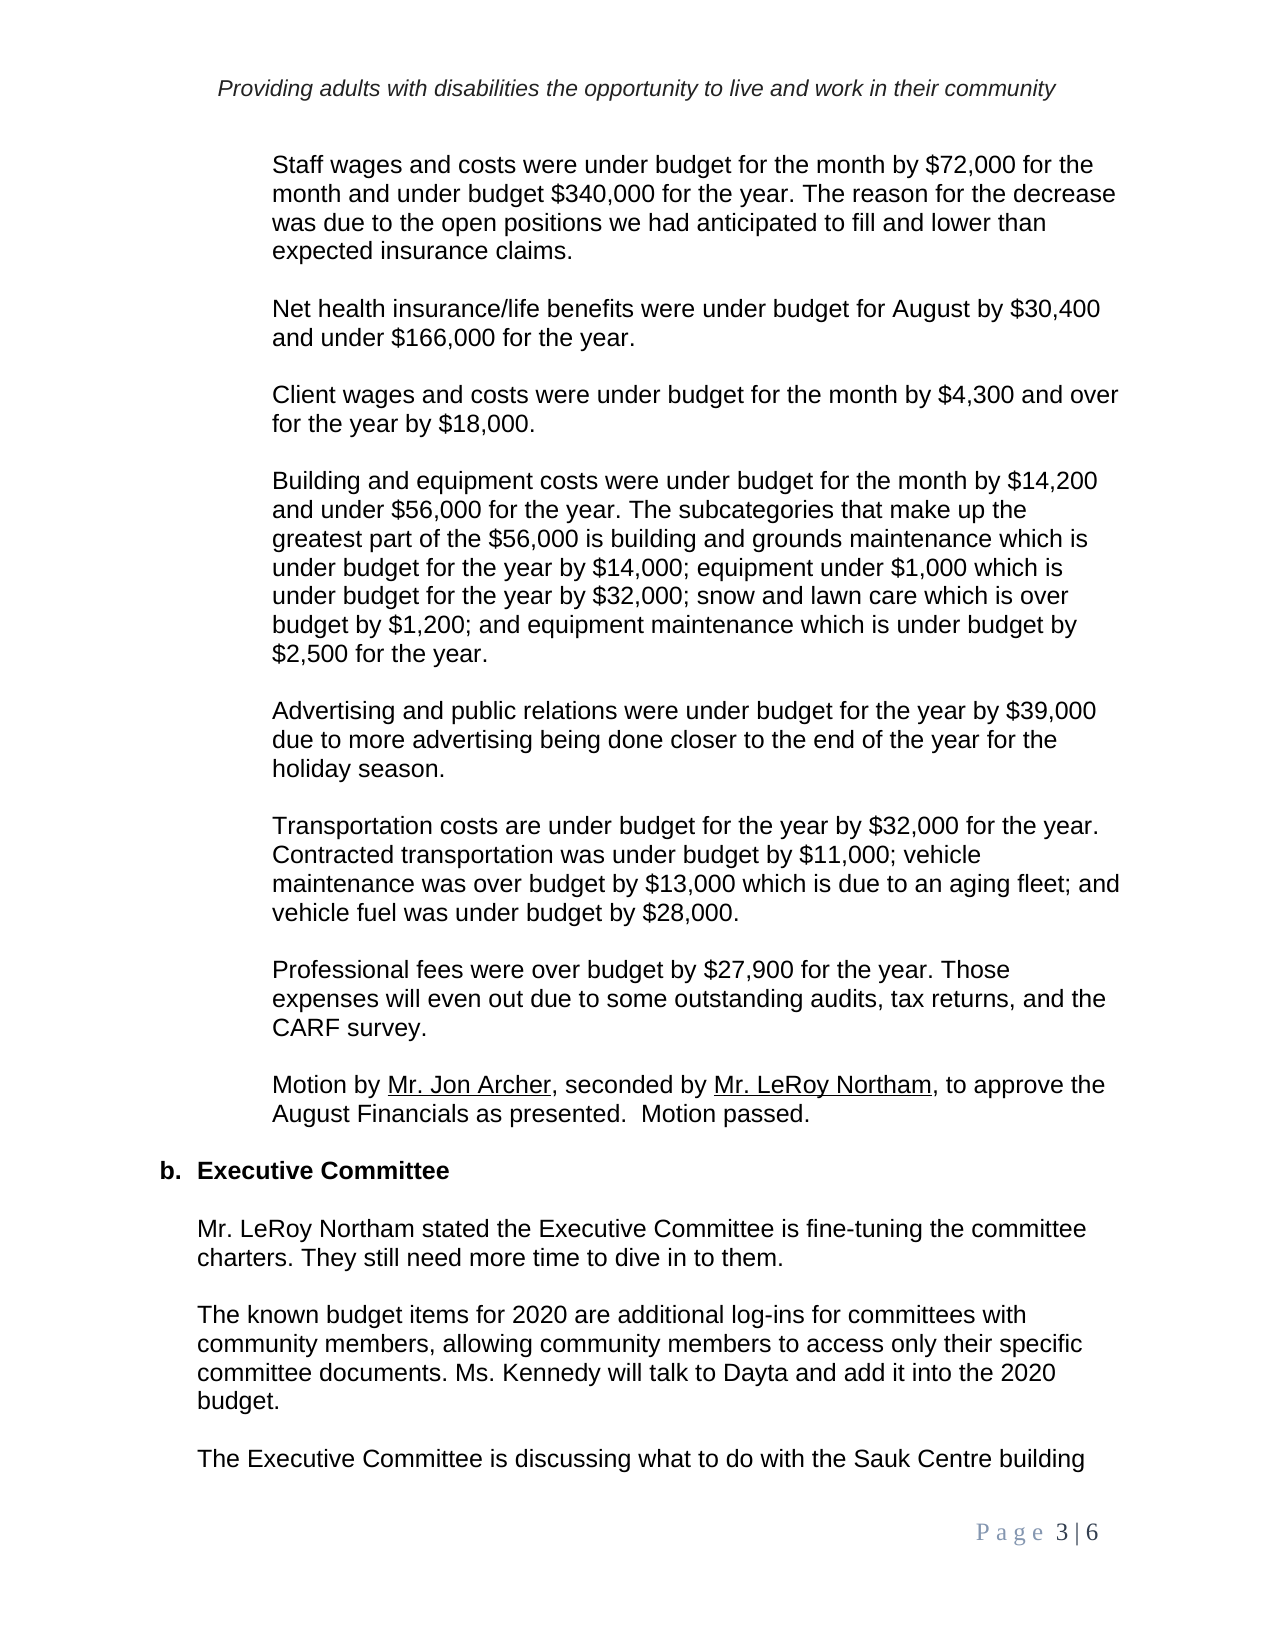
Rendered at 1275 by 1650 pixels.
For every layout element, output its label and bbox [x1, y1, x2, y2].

list [159, 1156, 1125, 1472]
list [253, 150, 1125, 1156]
